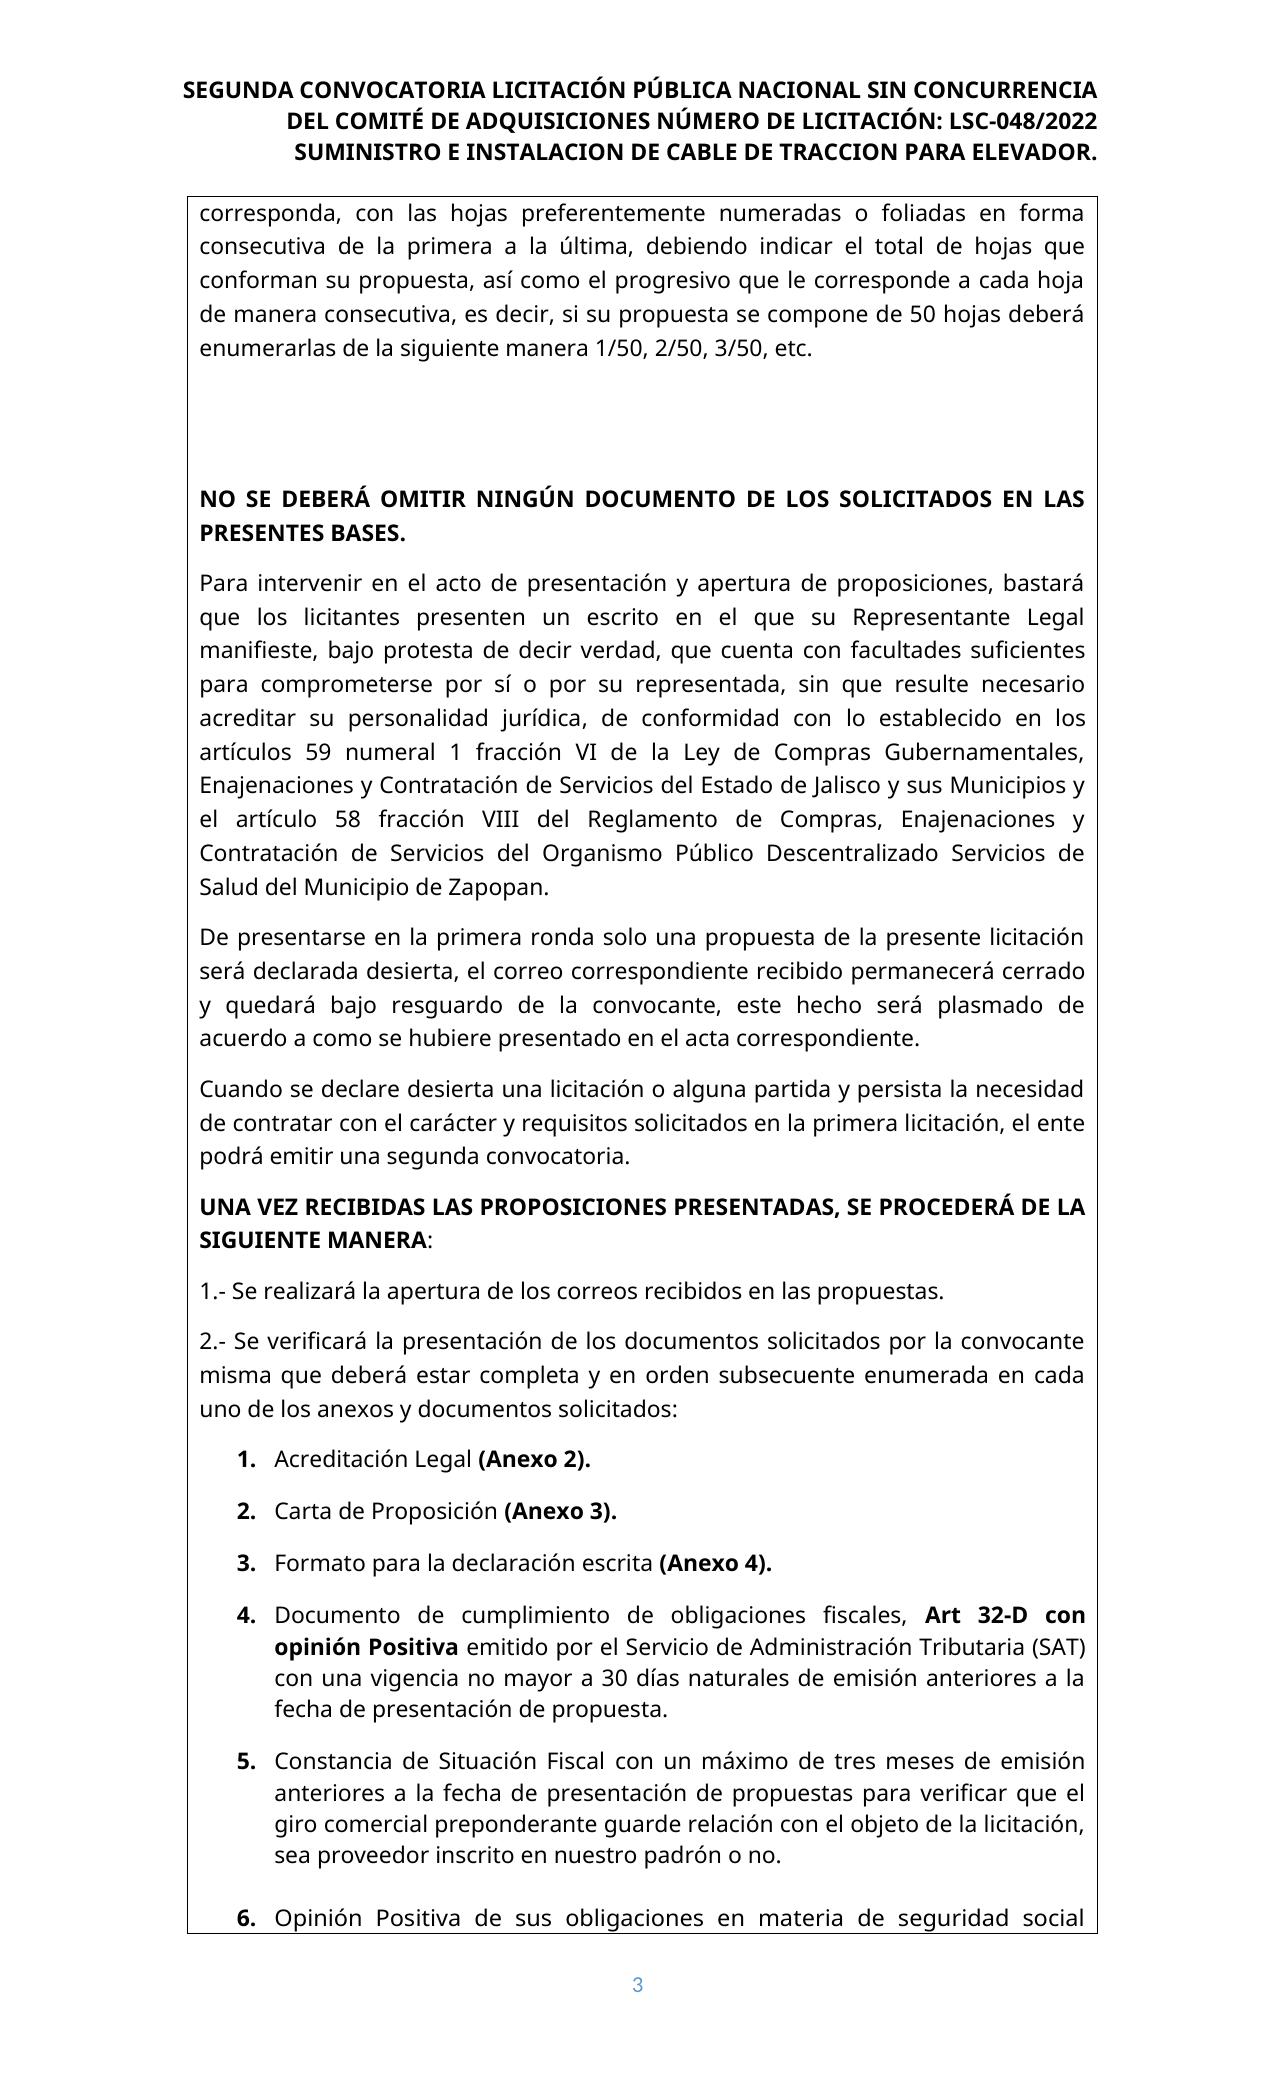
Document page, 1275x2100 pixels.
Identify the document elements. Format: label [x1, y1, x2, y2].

table_cell [188, 197, 1097, 1933]
